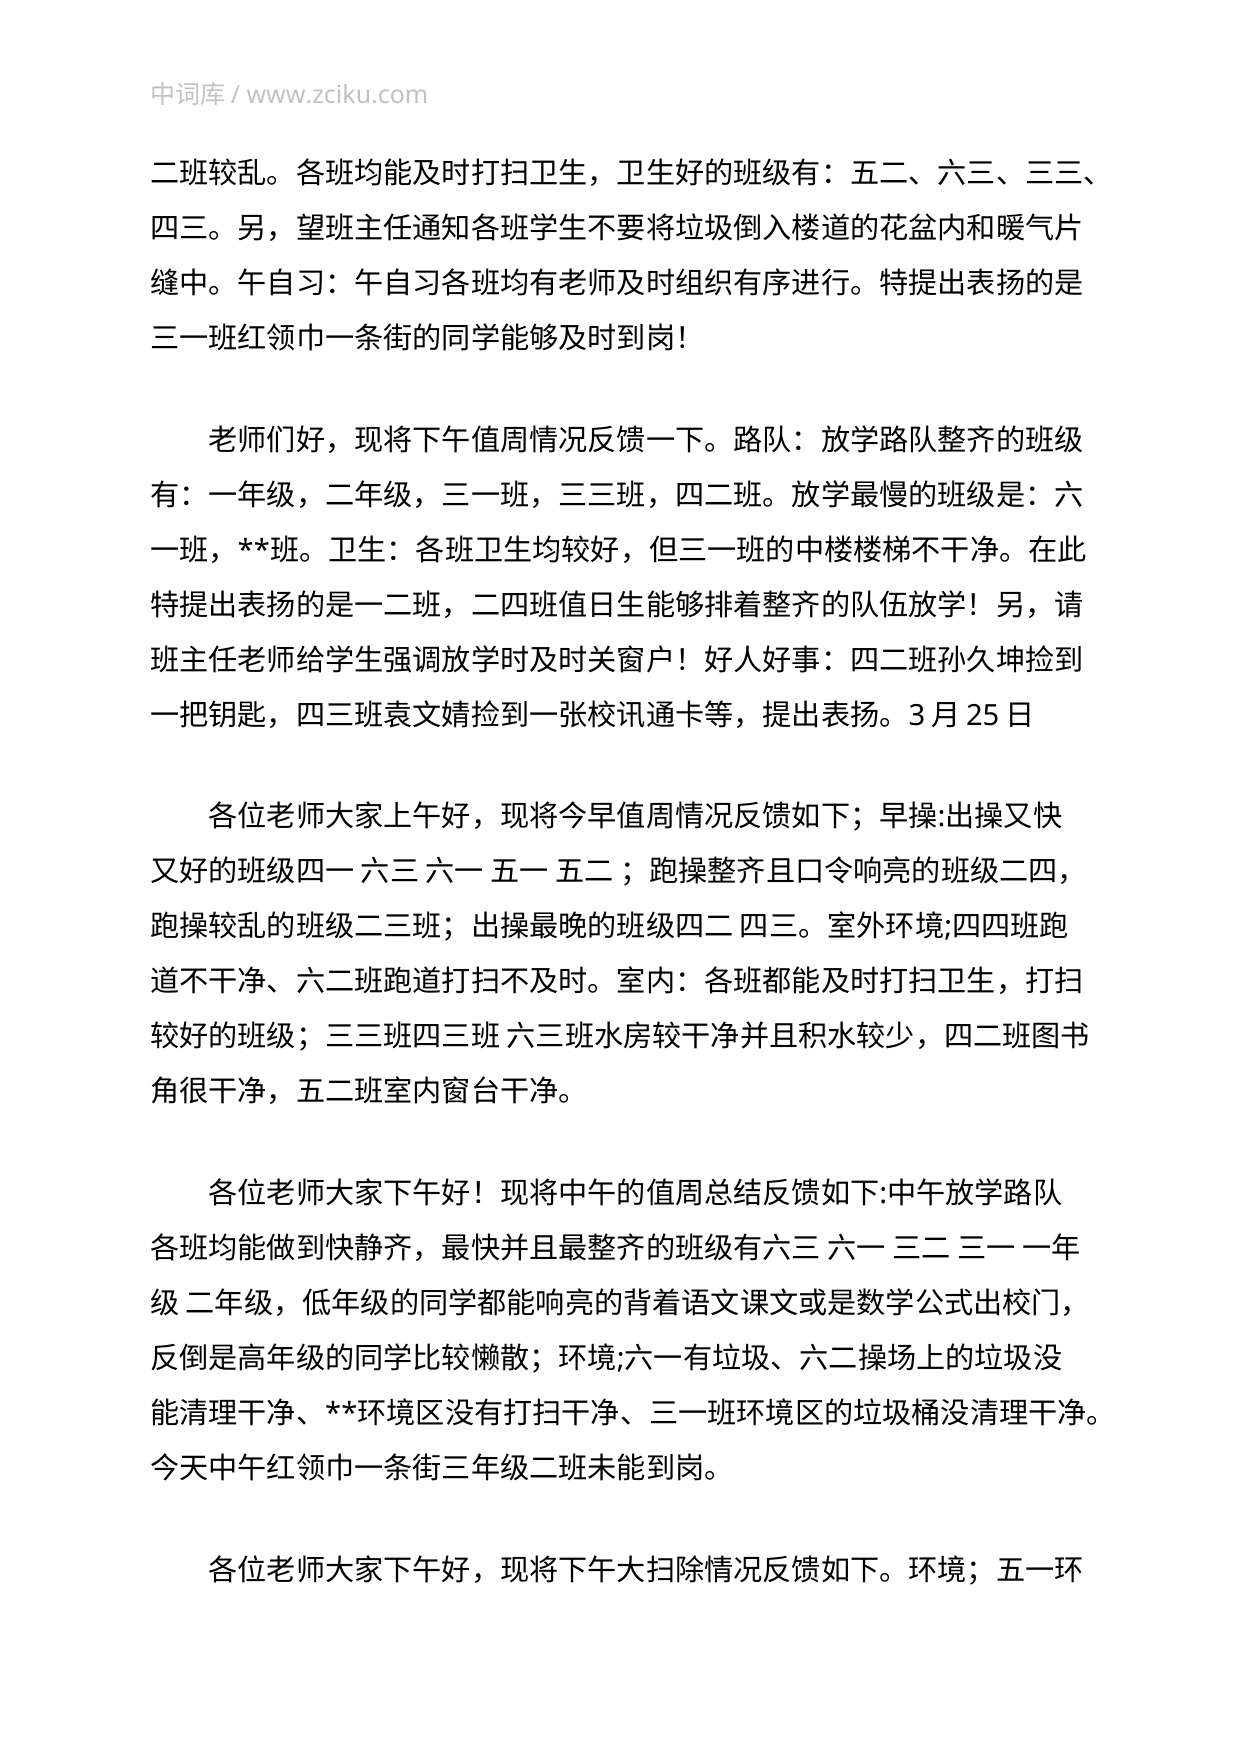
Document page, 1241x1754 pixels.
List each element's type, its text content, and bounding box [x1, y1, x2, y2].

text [150, 1546, 1090, 1588]
text 各位老师大家上午好，现将今早值周情况反馈如下；早操:出操又快又好的班级四一 六三 六一 五一 五二 ；跑操整齐且口令响亮的班级二四，跑操较乱的班级二三班；出操最晚的班级四二 四三。室外环境;四四班跑道不干净、六二班跑道打扫不及时。室内：各班都能及时打扫卫生，打扫较好的班级；三三班四三班 六三班水房较干净并且积水较少，四二班图书角很干净，五二班室内窗台干净。 [150, 793, 1090, 1110]
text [150, 150, 1090, 357]
text 各位老师大家下午好！现将中午的值周总结反馈如下:中午放学路队各班均能做到快静齐，最快并且最整齐的班级有六三 六一 三二 三一 一年级 二年级，低年级的同学都能响亮的背着语文课文或是数学公式出校门，反倒是高年级的同学比较懒散；环境;六一有垃圾、六二操场上的垃圾没能清理干净、**环境区没有打扫干净、三一班环境区的垃圾桶没清理干净。今天中午红领巾一条街三年级二班未能到岗。 [150, 1169, 1090, 1487]
text 老师们好，现将下午值周情况反馈一下。路队：放学路队整齐的班级有：一年级，二年级，三一班，三三班，四二班。放学最慢的班级是：六一班，**班。卫生：各班卫生均较好，但三一班的中楼楼梯不干净。在此特提出表扬的是一二班，二四班值日生能够排着整齐的队伍放学！另，请班主任老师给学生强调放学时及时关窗户！好人好事：四二班孙久坤捡到一把钥匙，四三班袁文婧捡到一张校讯通卡等，提出表扬。3月25日 [150, 416, 1090, 733]
